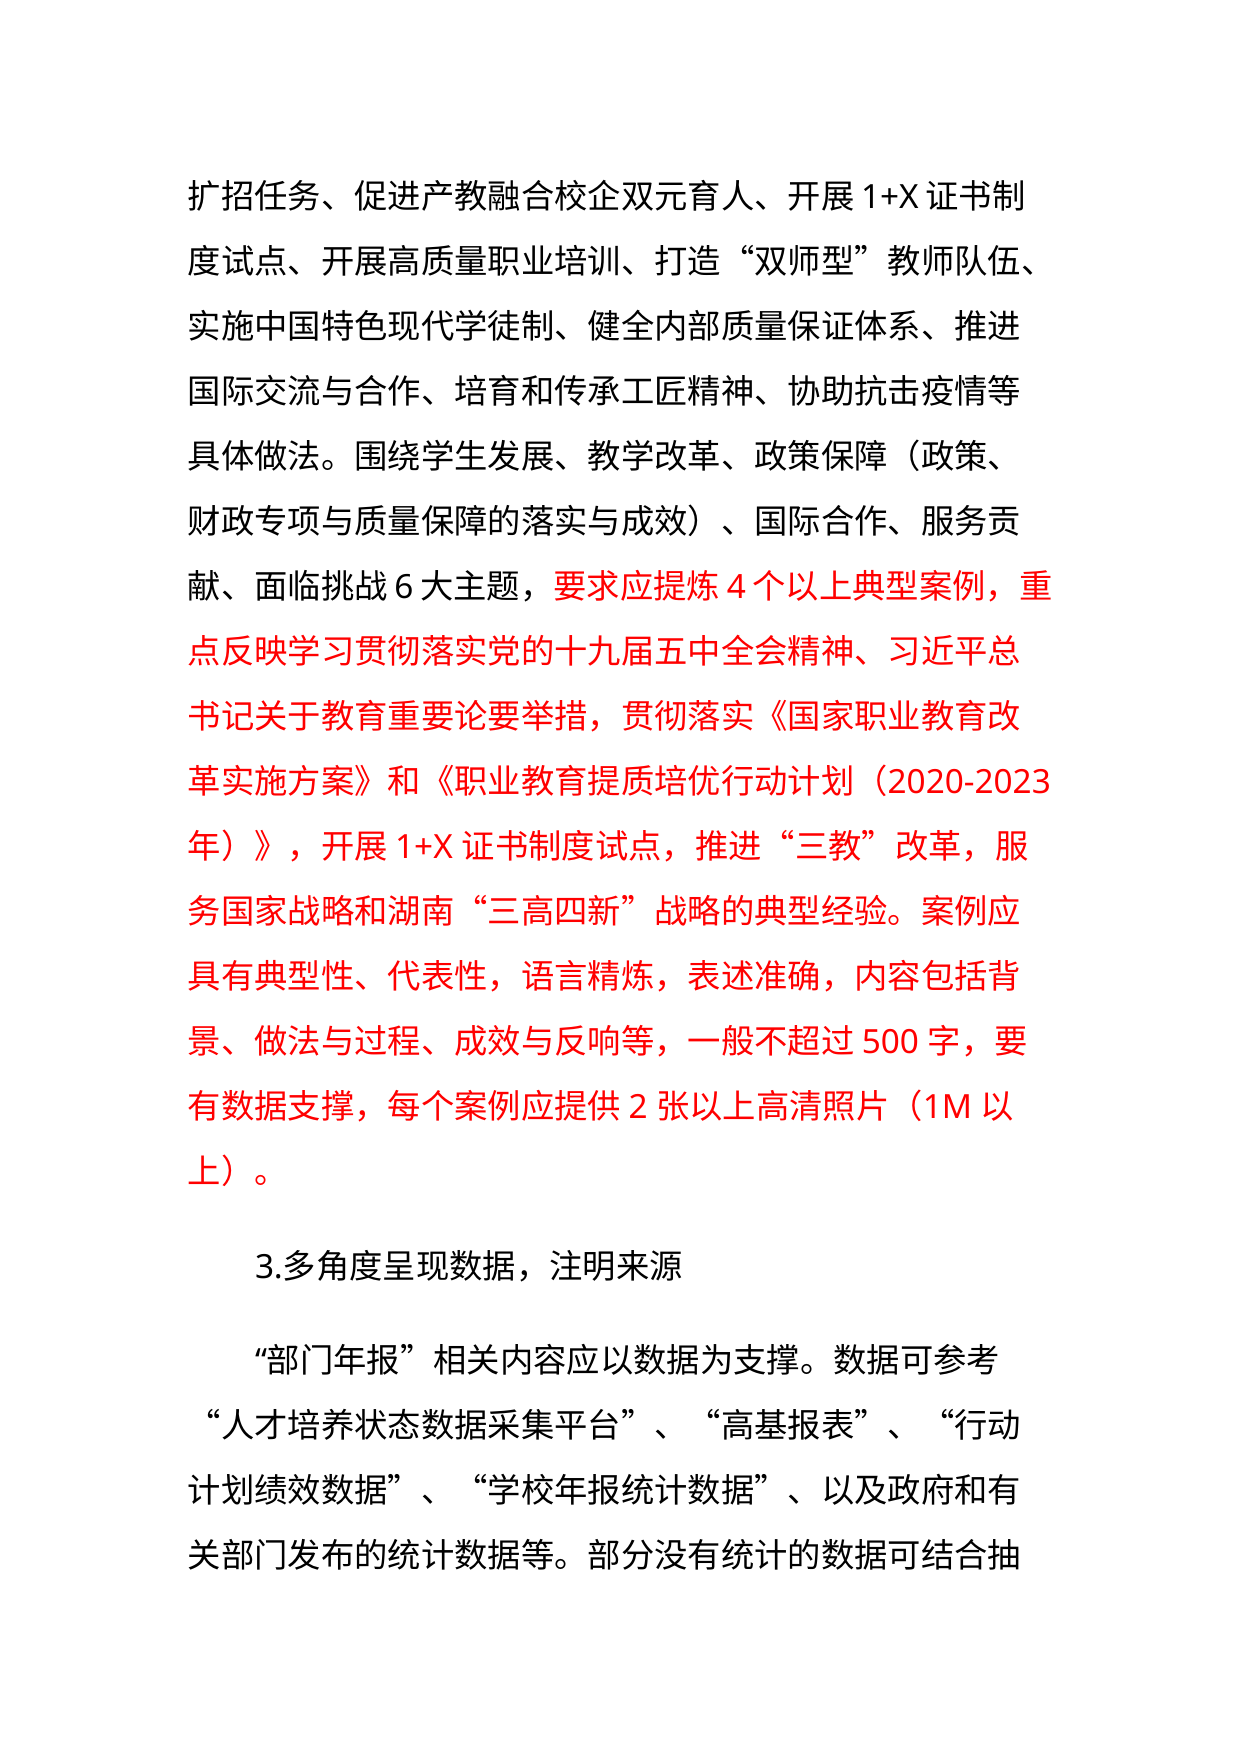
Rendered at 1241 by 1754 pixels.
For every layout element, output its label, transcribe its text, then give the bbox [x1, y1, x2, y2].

text 3.多角度呈现数据，注明来源 [187, 1231, 1053, 1296]
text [187, 1325, 1053, 1585]
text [187, 162, 1053, 1202]
